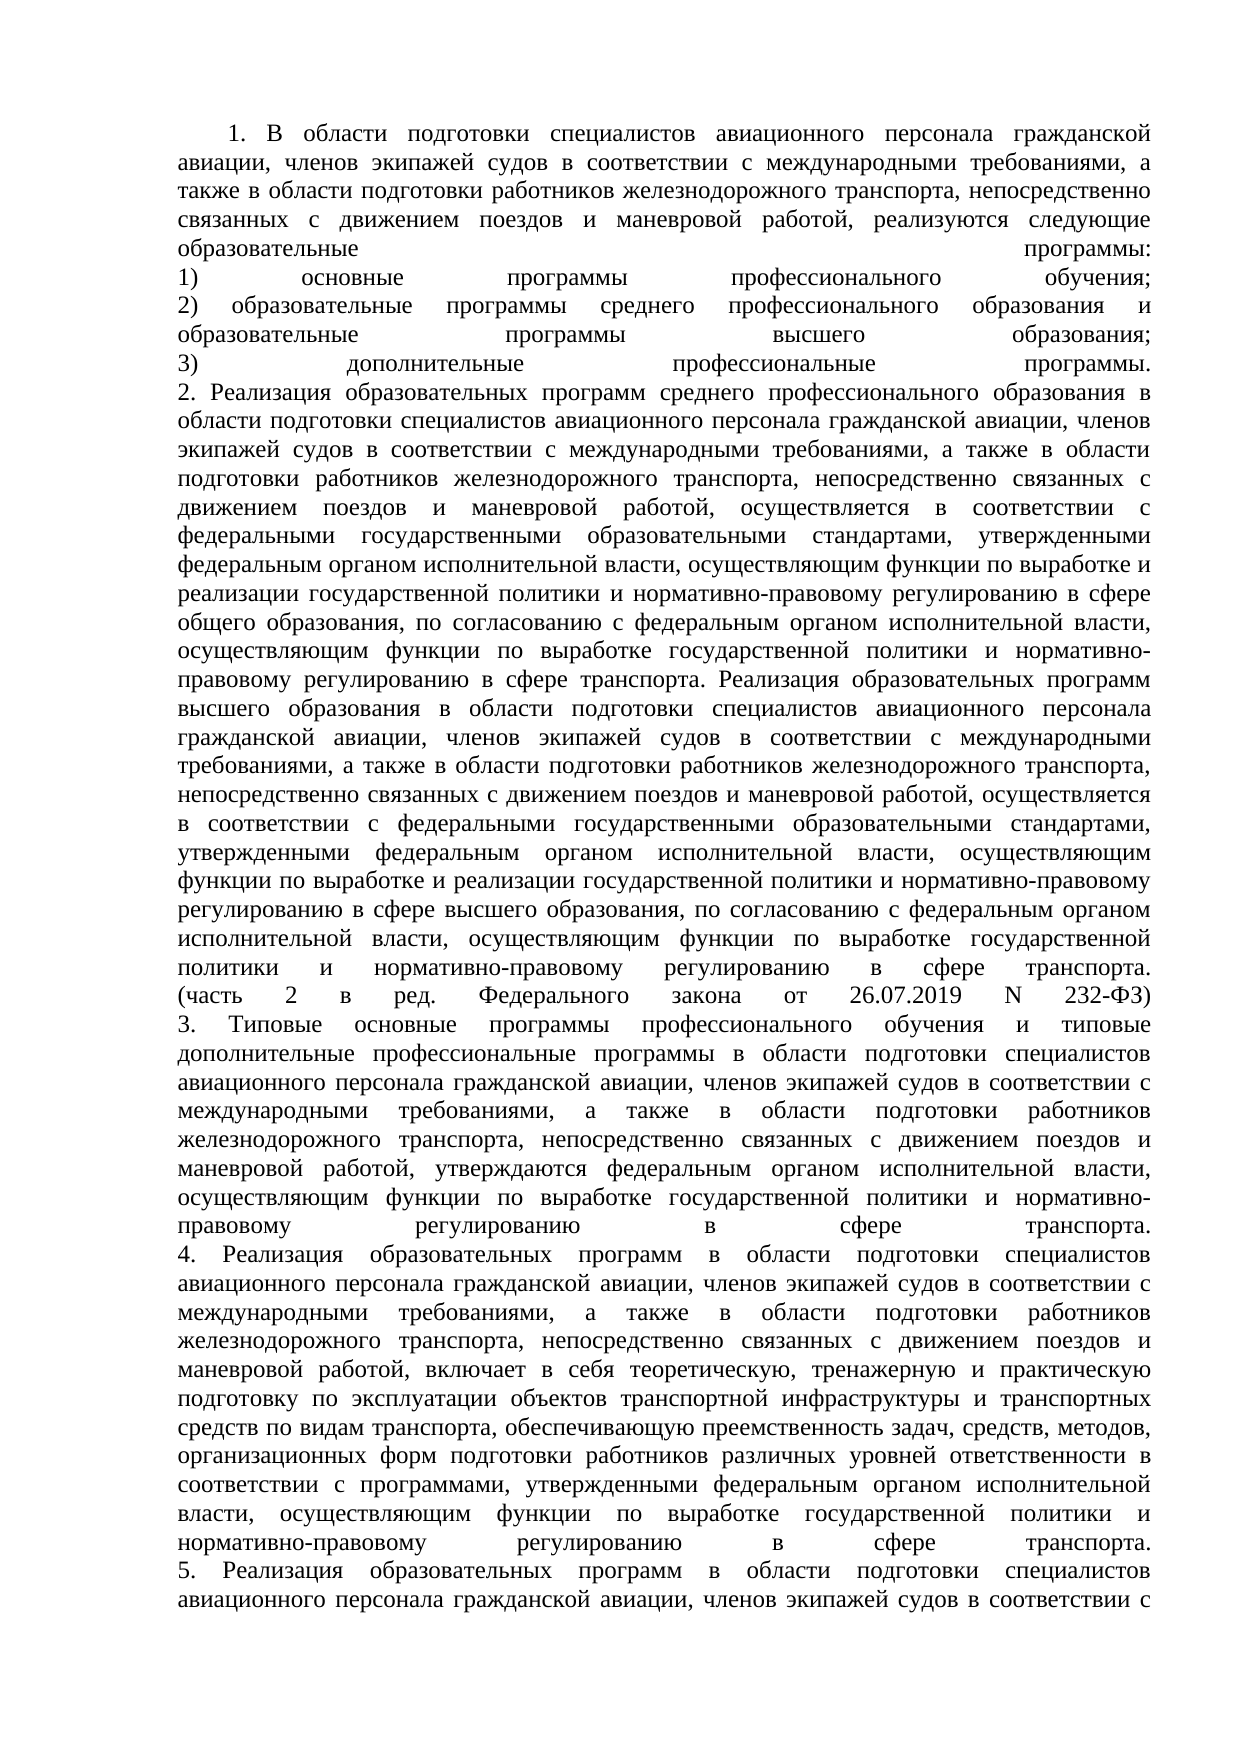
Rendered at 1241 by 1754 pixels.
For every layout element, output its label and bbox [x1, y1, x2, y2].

text [177, 118, 1152, 1613]
